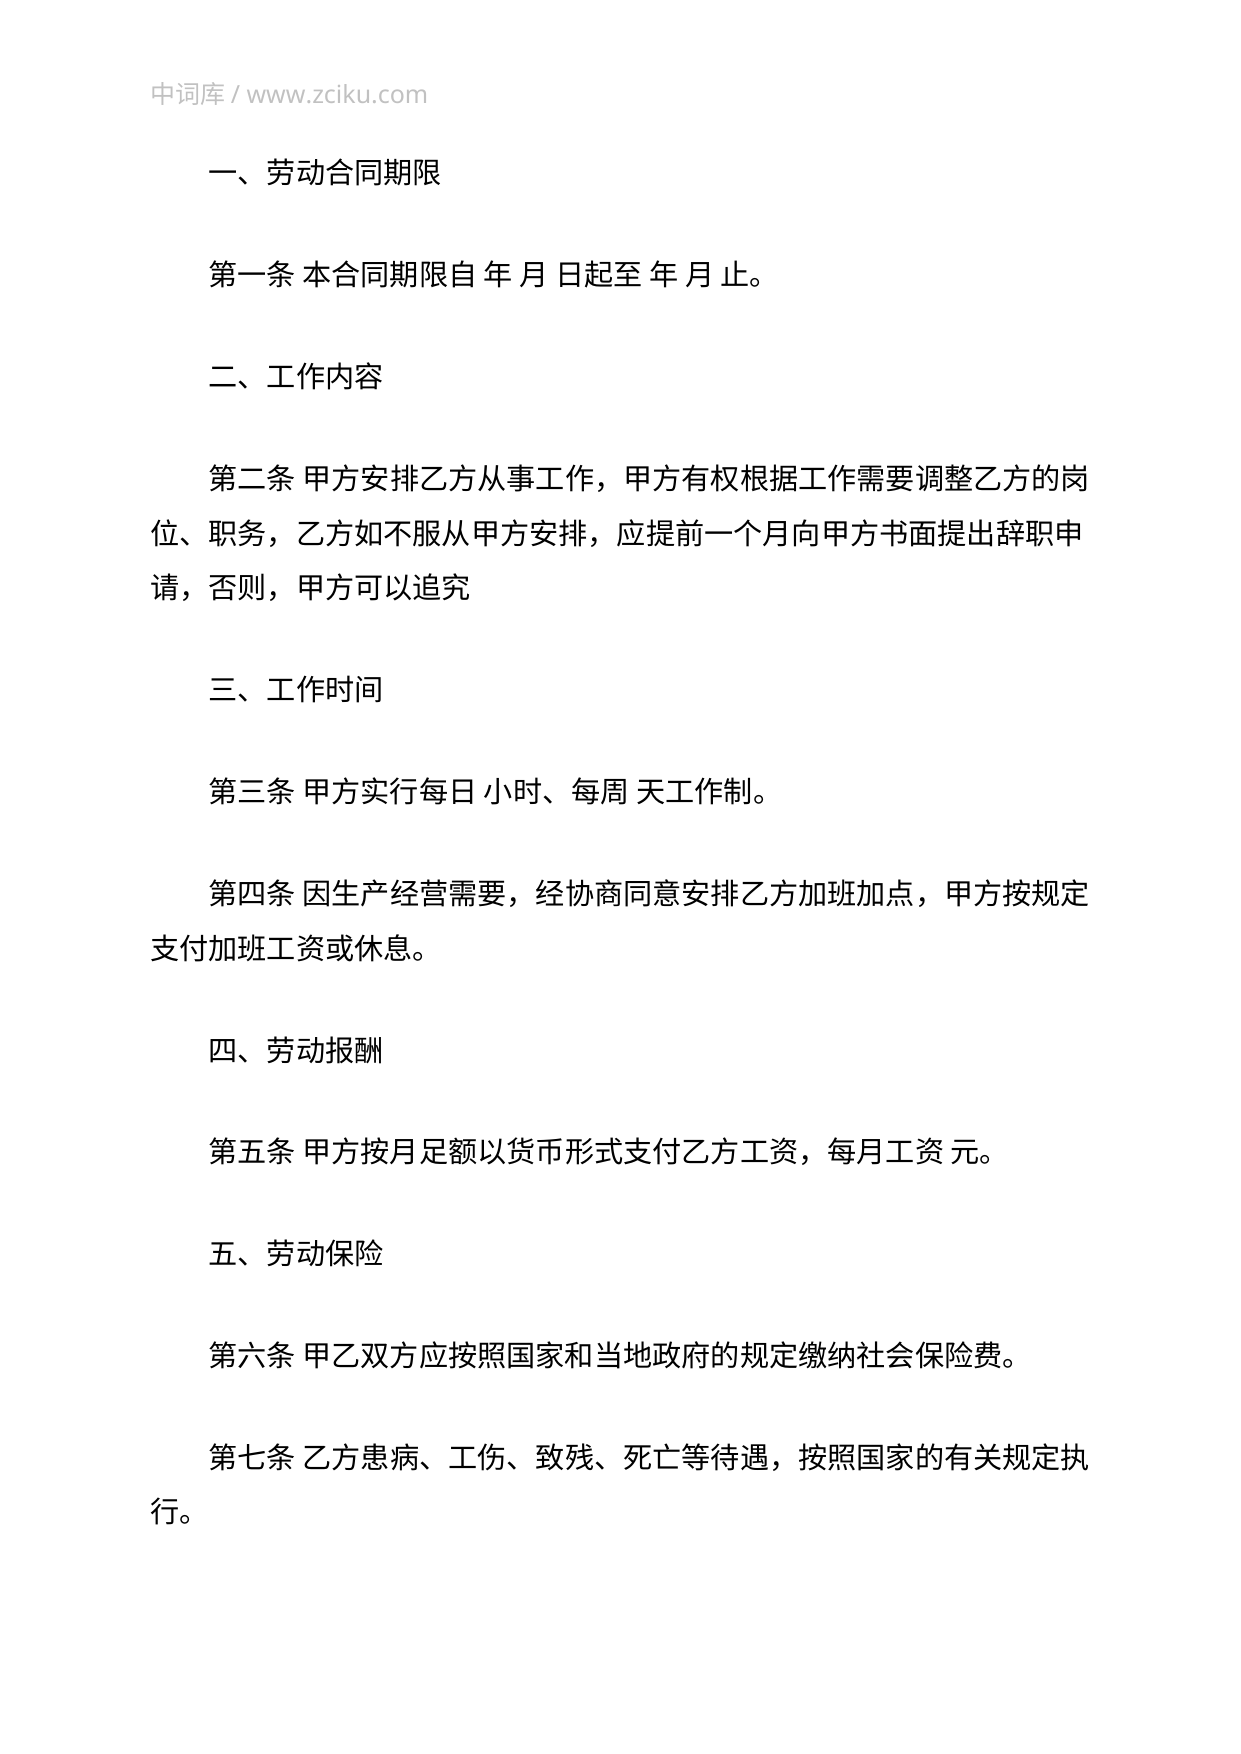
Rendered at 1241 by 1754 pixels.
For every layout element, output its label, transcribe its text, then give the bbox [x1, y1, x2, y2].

text 第五条 甲方按月足额以货币形式支付乙方工资，每月工资 元。 [150, 1129, 1090, 1171]
text 第七条 乙方患病、工伤、致残、死亡等待遇，按照国家的有关规定执行。 [150, 1434, 1090, 1531]
text 第三条 甲方实行每日 小时、每周 天工作制。 [150, 769, 1090, 811]
text 一、劳动合同期限 [150, 150, 1090, 192]
text 第一条 本合同期限自 年 月 日起至 年 月 止。 [150, 252, 1090, 294]
text 二、工作内容 [150, 353, 1090, 396]
text 第二条 甲方安排乙方从事工作，甲方有权根据工作需要调整乙方的岗位、职务，乙方如不服从甲方安排，应提前一个月向甲方书面提出辞职申请，否则，甲方可以追究 [150, 455, 1090, 607]
text 四、劳动报酬 [150, 1027, 1090, 1069]
text 三、工作时间 [150, 667, 1090, 709]
text 第四条 因生产经营需要，经协商同意安排乙方加班加点，甲方按规定支付加班工资或休息。 [150, 870, 1090, 968]
text 第六条 甲乙双方应按照国家和当地政府的规定缴纳社会保险费。 [150, 1332, 1090, 1375]
text 五、劳动保险 [150, 1231, 1090, 1273]
